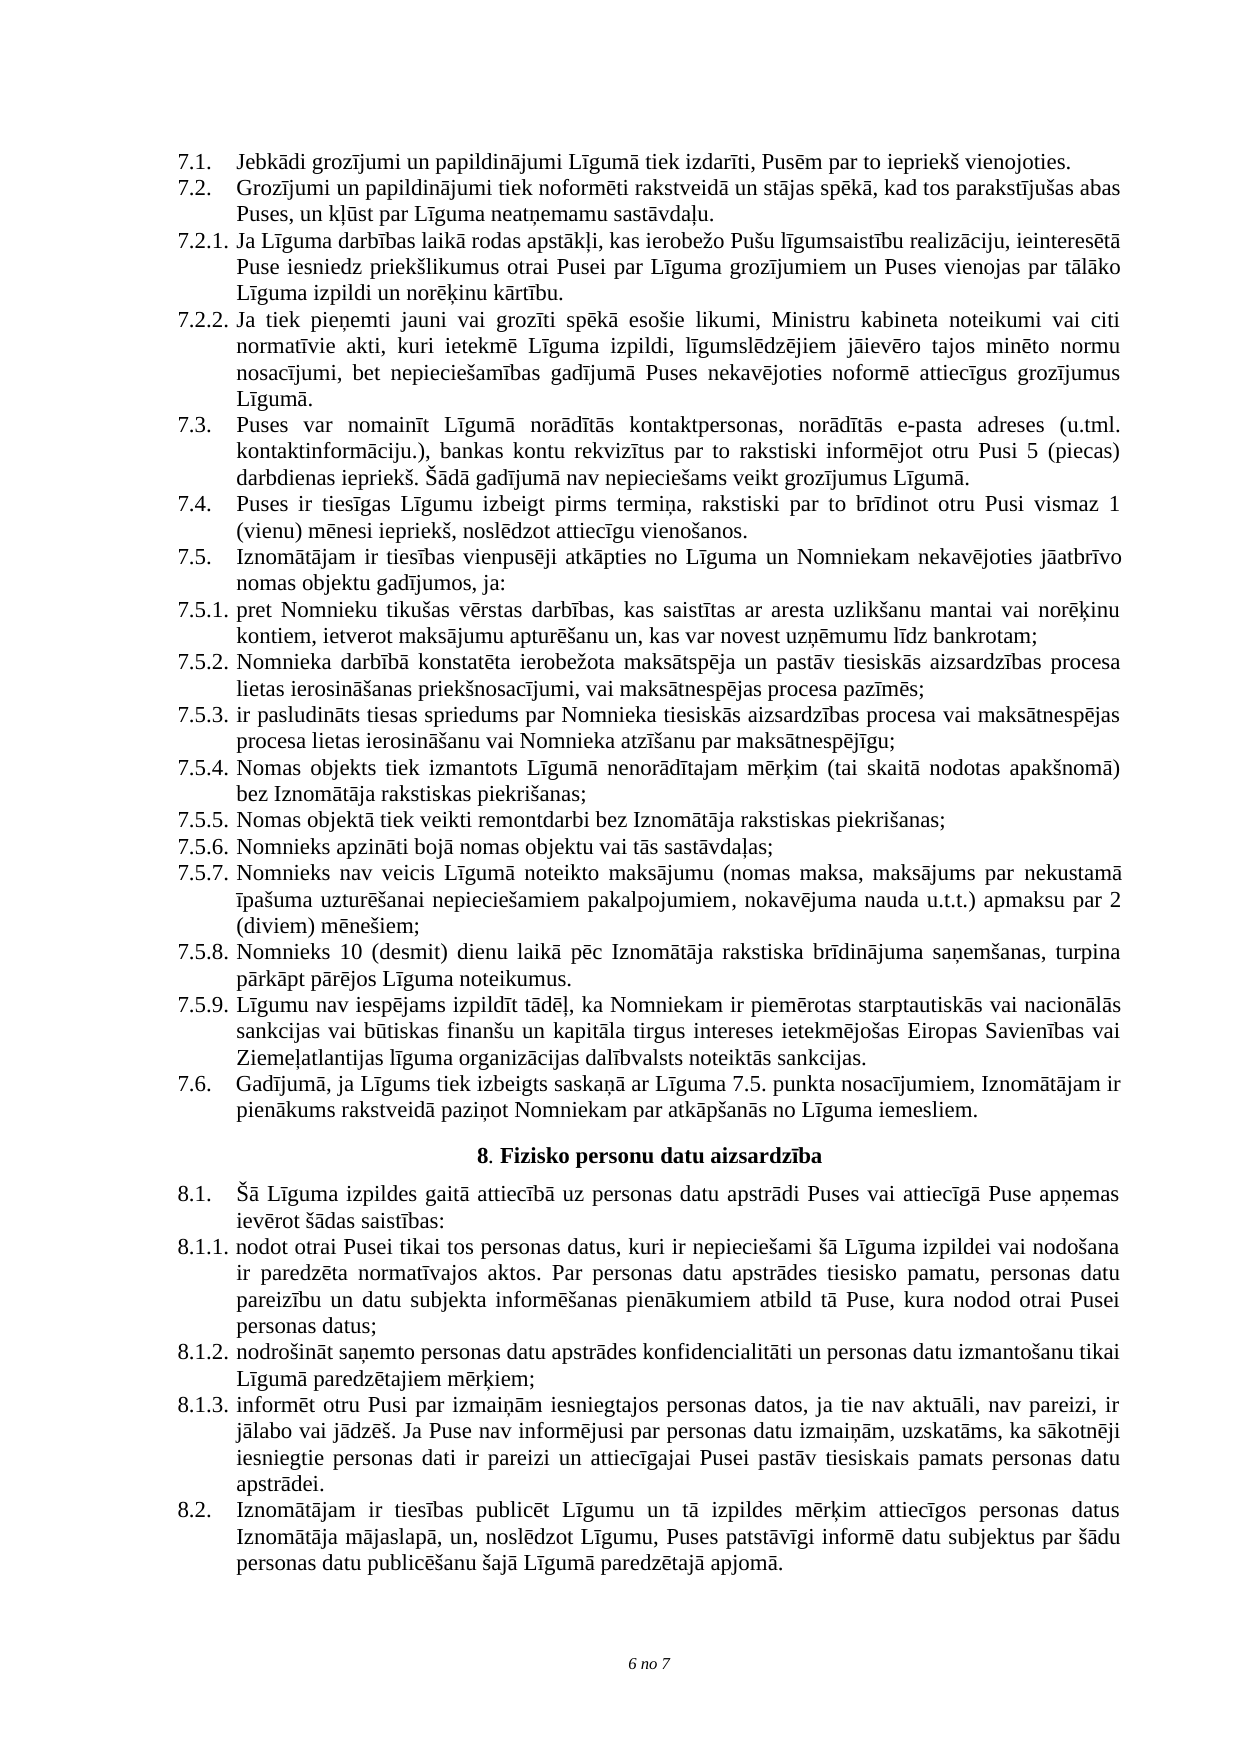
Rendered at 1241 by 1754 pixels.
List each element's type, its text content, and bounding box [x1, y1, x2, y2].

list Grozījumi un papildinājumi tiek noformēti rakstveidā un stājas spēkā, kad tos parakstījušas abas Puses, un kļūst par Līguma neatņemamu sastāvdaļu. [177, 174, 1122, 227]
text 8.1. Šā Līguma izpildes gaitā attiecībā uz personas datu apstrādi Puses vai attiecīgā Puse apņemas ievērot šādas saistības: [177, 1180, 1122, 1233]
text 7.5.3. ir pasludināts tiesas spriedums par Nomnieka tiesiskās aizsardzības procesa vai maksātnespējas procesa lietas ierosināšanu vai Nomnieka atzīšanu par maksātnespējīgu; [177, 701, 1122, 754]
text 7.5.5. Nomas objektā tiek veikti remontdarbi bez Iznomātāja rakstiskas piekrišanas; [177, 807, 1122, 833]
text 7.5.2. Nomnieka darbībā konstatēta ierobežota maksātspēja un pastāv tiesiskās aizsardzības procesa lietas ierosināšanas priekšnosacījumi, vai maksātnespējas procesa pazīmēs; [177, 648, 1122, 701]
list Jebkādi grozījumi un papildinājumi Līgumā tiek izdarīti, Pusēm par to iepriekš vienojoties. [177, 148, 1122, 174]
list Puses var nomainīt Līgumā norādītās kontaktpersonas, norādītās e-pasta adreses (u.tml. kontaktinformāciju.), bankas kontu rekvizītus par to rakstiski informējot otru Pusi 5 (piecas) darbdienas iepriekš. Šādā gadījumā nav nepieciešams veikt grozījumus Līgumā. [177, 411, 1122, 490]
text 8. Fizisko personu datu aizsardzība [177, 1142, 1122, 1168]
text 8.2. Iznomātājam ir tiesības publicēt Līgumu un tā izpildes mērķim attiecīgos personas datus Iznomātāja mājaslapā, un, noslēdzot Līgumu, Puses patstāvīgi informē datu subjektus par šādu personas datu publicēšanu šajā Līgumā paredzētajā apjomā. [177, 1497, 1122, 1576]
text 7.2.1. Ja Līguma darbības laikā rodas apstākļi, kas ierobežo Pušu līgumsaistību realizāciju, ieinteresētā Puse iesniedz priekšlikumus otrai Pusei par Līguma grozījumiem un Puses vienojas par tālāko Līguma izpildi un norēķinu kārtību. [177, 227, 1122, 306]
text 7.6. Gadījumā, ja Līgums tiek izbeigts saskaņā ar Līguma 7.5. punkta nosacījumiem, Iznomātājam ir pienākums rakstveidā paziņot Nomniekam par atkāpšanās no Līguma iemesliem. [177, 1070, 1122, 1123]
text 7.5.6. Nomnieks apzināti bojā nomas objektu vai tās sastāvdaļas; [177, 833, 1122, 859]
text 7.5.1. pret Nomnieku tikušas vērstas darbības, kas saistītas ar aresta uzlikšanu mantai vai norēķinu kontiem, ietverot maksājumu apturēšanu un, kas var novest uzņēmumu līdz bankrotam; [177, 596, 1122, 648]
text 8.1.2. nodrošināt saņemto personas datu apstrādes konfidencialitāti un personas datu izmantošanu tikai Līgumā paredzētajiem mērķiem; [177, 1338, 1122, 1391]
text 8.1.1. nodot otrai Pusei tikai tos personas datus, kuri ir nepieciešami šā Līguma izpildei vai nodošana ir paredzēta normatīvajos aktos. Par personas datu apstrādes tiesisko pamatu, personas datu pareizību un datu subjekta informēšanas pienākumiem atbild tā Puse, kura nodod otrai Pusei personas datus; [177, 1233, 1122, 1338]
text 7.4. Puses ir tiesīgas Līgumu izbeigt pirms termiņa, rakstiski par to brīdinot otru Pusi vismaz 1 (vienu) mēnesi iepriekš, noslēdzot attiecīgu vienošanos. [177, 490, 1122, 543]
text 7.5.9. Līgumu nav iespējams izpildīt tādēļ, ka Nomniekam ir piemērotas starptautiskās vai nacionālās sankcijas vai būtiskas finanšu un kapitāla tirgus intereses ietekmējošas Eiropas Savienības vai Ziemeļatlantijas līguma organizācijas dalībvalsts noteiktās sankcijas. [177, 991, 1122, 1070]
text 7.5.7. Nomnieks nav veicis Līgumā noteikto maksājumu (nomas maksa, maksājums par nekustamā īpašuma uzturēšanai nepieciešamiem pakalpojumiem, nokavējuma nauda u.t.t.) apmaksu par 2 (diviem) mēnešiem; [177, 859, 1122, 938]
text 7.2.2. Ja tiek pieņemti jauni vai grozīti spēkā esošie likumi, Ministru kabineta noteikumi vai citi normatīvie akti, kuri ietekmē Līguma izpildi, līgumslēdzējiem jāievēro tajos minēto normu nosacījumi, bet nepieciešamības gadījumā Puses nekavējoties noformē attiecīgus grozījumus Līgumā. [177, 306, 1122, 411]
text 8.1.3. informēt otru Pusi par izmaiņām iesniegtajos personas datos, ja tie nav aktuāli, nav pareizi, ir jālabo vai jādzēš. Ja Puse nav informējusi par personas datu izmaiņām, uzskatāms, ka sākotnēji iesniegtie personas dati ir pareizi un attiecīgajai Pusei pastāv tiesiskais pamats personas datu apstrādei. [177, 1391, 1122, 1497]
text 7.5.4. Nomas objekts tiek izmantots Līgumā nenorādītajam mērķim (tai skaitā nodotas apakšnomā) bez Iznomātāja rakstiskas piekrišanas; [177, 754, 1122, 807]
text 7.5. Iznomātājam ir tiesības vienpusēji atkāpties no Līguma un Nomniekam nekavējoties jāatbrīvo nomas objektu gadījumos, ja: [177, 543, 1122, 596]
text 7.5.8. Nomnieks 10 (desmit) dienu laikā pēc Iznomātāja rakstiska brīdinājuma saņemšanas, turpina pārkāpt pārējos Līguma noteikumus. [177, 938, 1122, 991]
